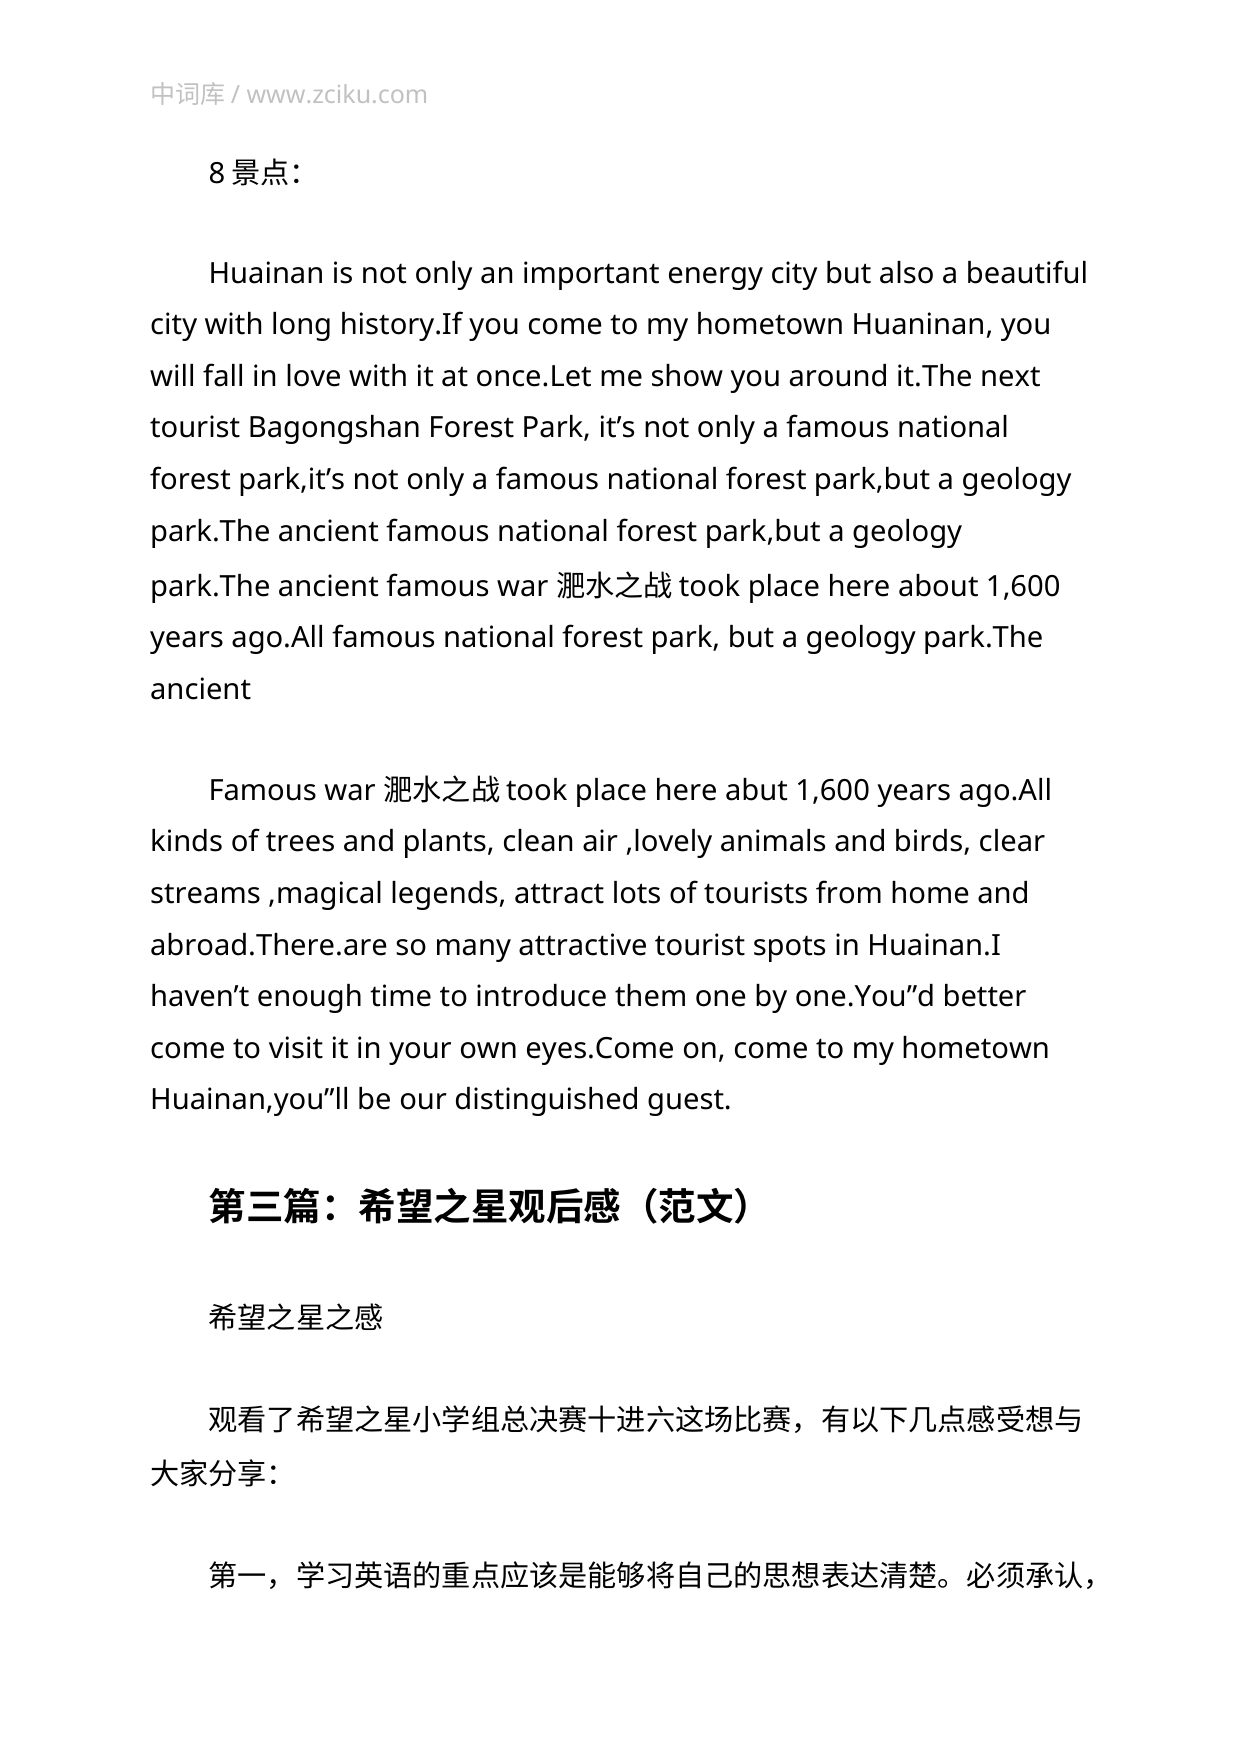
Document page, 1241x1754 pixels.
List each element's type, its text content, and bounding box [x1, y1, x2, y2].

text 希望之星之感 [150, 1294, 1090, 1337]
text Famous war 淝水之战took place here abut 1,600 years ago.All kinds of trees and plants, clean air ,lovely animals and birds, clear streams ,magical legends, attract lots of tourists from home and abroad.There.are so many attractive tourist spots in Huainan.I haven’t enough time to introduce them one by one.You”d better come to visit it in your own eyes.Come on, come to my hometown Huainan,you”ll be our distinguished guest. [150, 766, 1090, 1118]
text 第三篇：希望之星观后感（范文） [150, 1177, 1090, 1231]
text Huainan is not only an important energy city but also a beautiful city with long history.If you come to my hometown Huaninan, you will fall in love with it at once.Let me show you around it.The next tourist Bagongshan Forest Park, it’s not only a famous national forest park,it’s not only a famous national forest park,but a geology park.The ancient famous national forest park,but a geology park.The ancient famous war 淝水之战took place here about 1,600 years ago.All famous national forest park, but a geology park.The ancient [150, 252, 1090, 708]
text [150, 1553, 1090, 1595]
text 8景点： [150, 150, 1090, 192]
text 观看了希望之星小学组总决赛十进六这场比赛，有以下几点感受想与大家分享： [150, 1396, 1090, 1493]
